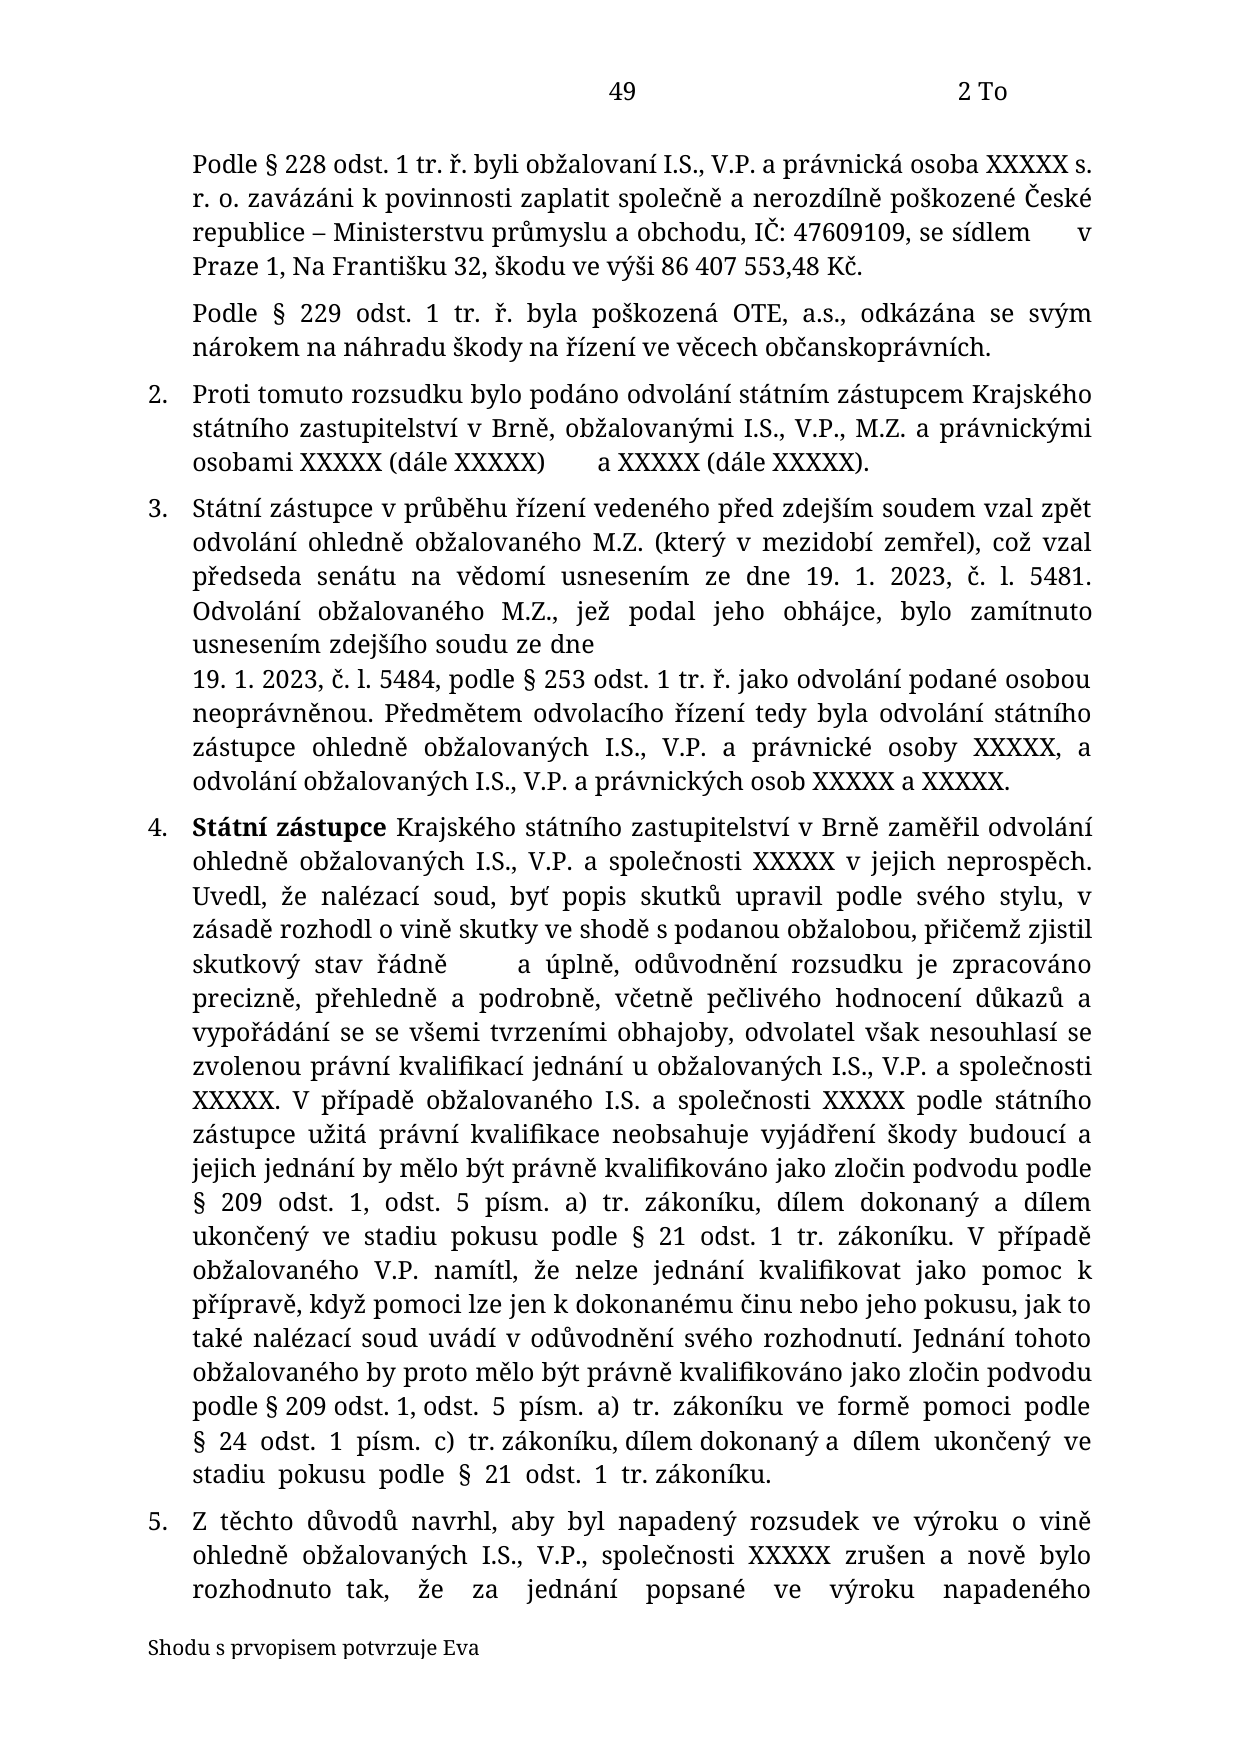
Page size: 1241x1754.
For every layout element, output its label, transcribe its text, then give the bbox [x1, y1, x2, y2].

list Státní zástupce Krajského státního zastupitelství v Brně zaměřil odvolání ohledně obžalovaných I.S., V.P. a společnosti XXXXX v jejich neprospěch. Uvedl, že nalézací soud, byť popis skutků upravil podle svého stylu, v zásadě rozhodl o vině skutky ve shodě s podanou obžalobou, přičemž zjistil skutkový stav řádně a úplně, odůvodnění rozsudku je zpracováno precizně, přehledně a podrobně, včetně pečlivého hodnocení důkazů a vypořádání se se všemi tvrzeními obhajoby, odvolatel však nesouhlasí se zvolenou právní kvalifikací jednání u obžalovaných I.S., V.P. a společnosti XXXXX. V případě obžalovaného I.S. a společnosti XXXXX podle státního zástupce užitá právní kvalifikace neobsahuje vyjádření škody budoucí a jejich jednání by mělo být právně kvalifikováno jako zločin podvodu podle § 209 odst. 1, odst. 5 písm. a) tr. zákoníku, dílem dokonaný a dílem ukončený ve stadiu pokusu podle § 21 odst. 1 tr. zákoníku. V případě obžalovaného V.P. namítl, že nelze jednání kvalifikovat jako pomoc k přípravě, když pomoci lze jen k dokonanému činu nebo jeho pokusu, jak to také nalézací soud uvádí v odůvodnění svého rozhodnutí. Jednání tohoto obžalovaného by proto mělo být právně kvalifikováno jako zločin podvodu podle § 209 odst. 1, odst. 5 písm. a) tr. zákoníku ve formě pomoci podle § 24 odst. 1 písm. c) tr. zákoníku, dílem dokonaný a dílem ukončený ve stadiu pokusu podle § 21 odst. 1 tr. zákoníku. [148, 810, 1093, 1491]
list Státní zástupce v průběhu řízení vedeného před zdejším soudem vzal zpět odvolání ohledně obžalovaného M.Z. (který v mezidobí zemřel), což vzal předseda senátu na vědomí usnesením ze dne 19. 1. 2023, č. l. 5481. Odvolání obžalovaného M.Z., jež podal jeho obhájce, bylo zamítnuto usnesením zdejšího soudu ze dne [148, 491, 1093, 661]
list Proti tomuto rozsudku bylo podáno odvolání státním zástupcem Krajského státního zastupitelství v Brně, obžalovanými I.S., V.P., M.Z. a právnickými osobami XXXXX (dále XXXXX) a XXXXX (dále XXXXX). [148, 376, 1093, 478]
text 19. 1. 2023, č. l. 5484, podle § 253 odst. 1 tr. ř. jako odvolání podané osobou neoprávněnou. Předmětem odvolacího řízení tedy byla odvolání státního zástupce ohledně obžalovaných I.S., V.P. a právnické osoby XXXXX, a odvolání obžalovaných I.S., V.P. a právnických osob XXXXX a XXXXX. [192, 661, 1093, 797]
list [148, 1504, 1093, 1606]
text Podle § 229 odst. 1 tr. ř. byla poškozená OTE, a.s., odkázána se svým nárokem na náhradu škody na řízení ve věcech občanskoprávních. [192, 296, 1093, 364]
text Podle § 228 odst. 1 tr. ř. byli obžalovaní I.S., V.P. a právnická osoba XXXXX s. r. o. zavázáni k povinnosti zaplatit společně a nerozdílně poškozené České republice – Ministerstvu průmyslu a obchodu, IČ: 47609109, se sídlem v Praze 1, Na Františku 32, škodu ve výši 86 407 553,48 Kč. [192, 147, 1093, 283]
